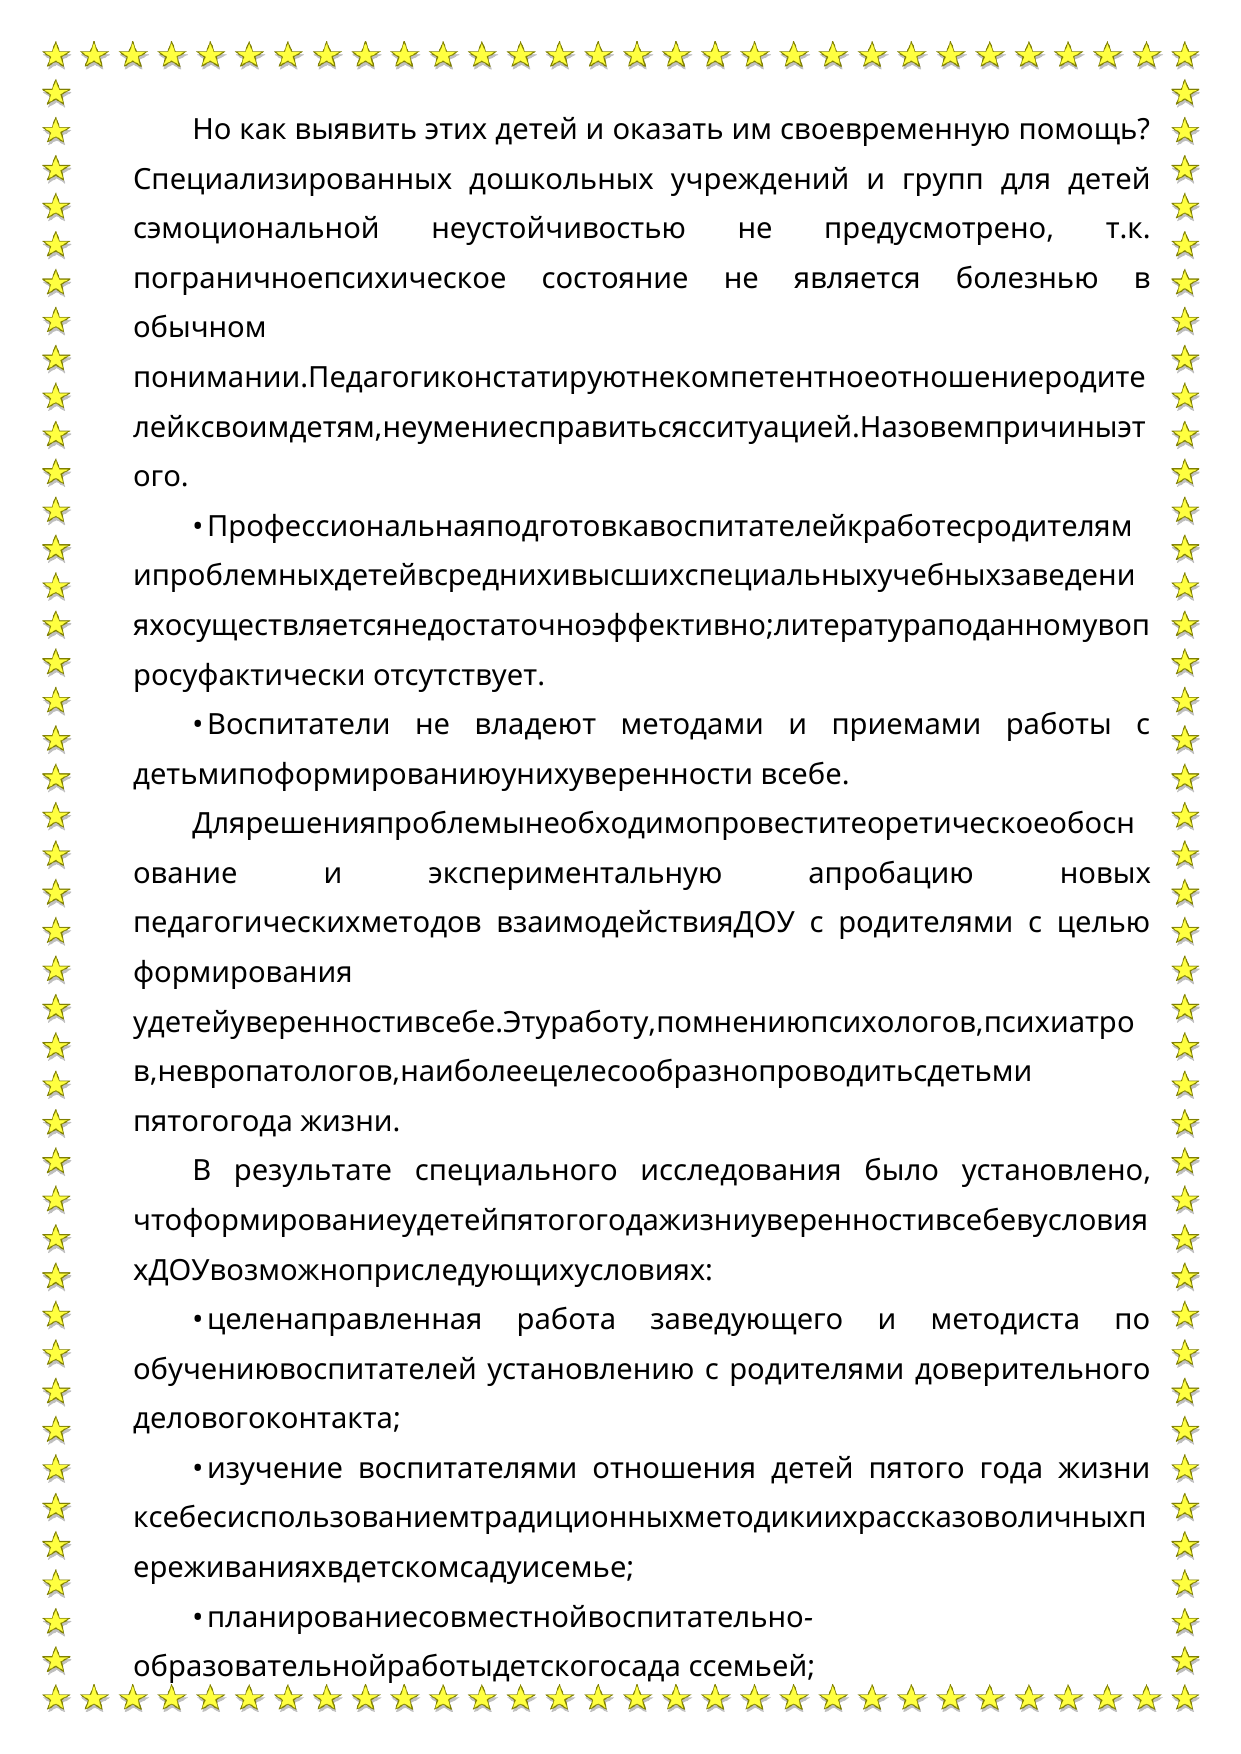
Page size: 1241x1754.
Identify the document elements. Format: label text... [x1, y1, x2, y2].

text Длярешенияпроблемынеобходимопровеститеоретическоеобоснование и экспериментальную апробацию новых педагогическихметодов взаимодействияДОУ с родителями с целью формирования удетейуверенностивсебе.Этуработу,помнениюпсихологов,психиатров,невропатологов,наиболеецелесообразнопроводитьсдетьми пятогогода жизни. [133, 802, 1151, 1140]
text Но как выявить этих детей и оказать им своевременную помощь?Специализированных дошкольных учреждений и групп для детей сэмоциональной неустойчивостью не предусмотрено, т.к. пограничноепсихическое состояние не является болезнью в обычном понимании.Педагогиконстатируютнекомпетентноеотношениеродителейксвоимдетям,неумениесправитьсясситуацией.Назовемпричиныэтого. [133, 108, 1151, 495]
text В результате специального исследования было установлено, чтоформированиеудетейпятогогодажизниуверенностивсебевусловияхДОУвозможноприследующихусловиях: [133, 1149, 1152, 1288]
list целенаправленная работа заведующего и методиста по обучениювоспитателей установлению с родителями доверительного деловогоконтакта; [133, 1298, 1151, 1437]
list Воспитатели не владеют методами и приемами работы с детьмипоформированиюунихуверенности всебе. [133, 703, 1151, 793]
picture [42, 41, 1200, 1712]
list планированиесовместнойвоспитательно-образовательнойработыдетскогосада ссемьей; [133, 1596, 1152, 1685]
list изучение воспитателями отношения детей пятого года жизни ксебесиспользованиемтрадиционныхметодикиихрассказоволичныхпереживанияхвдетскомсадуисемье; [133, 1447, 1151, 1586]
list Профессиональнаяподготовкавоспитателейкработесродителямипроблемныхдетейвсреднихивысшихспециальныхучебныхзаведенияхосуществляетсянедостаточноэффективно;литератураподанномувопросуфактически отсутствует. [133, 505, 1151, 693]
